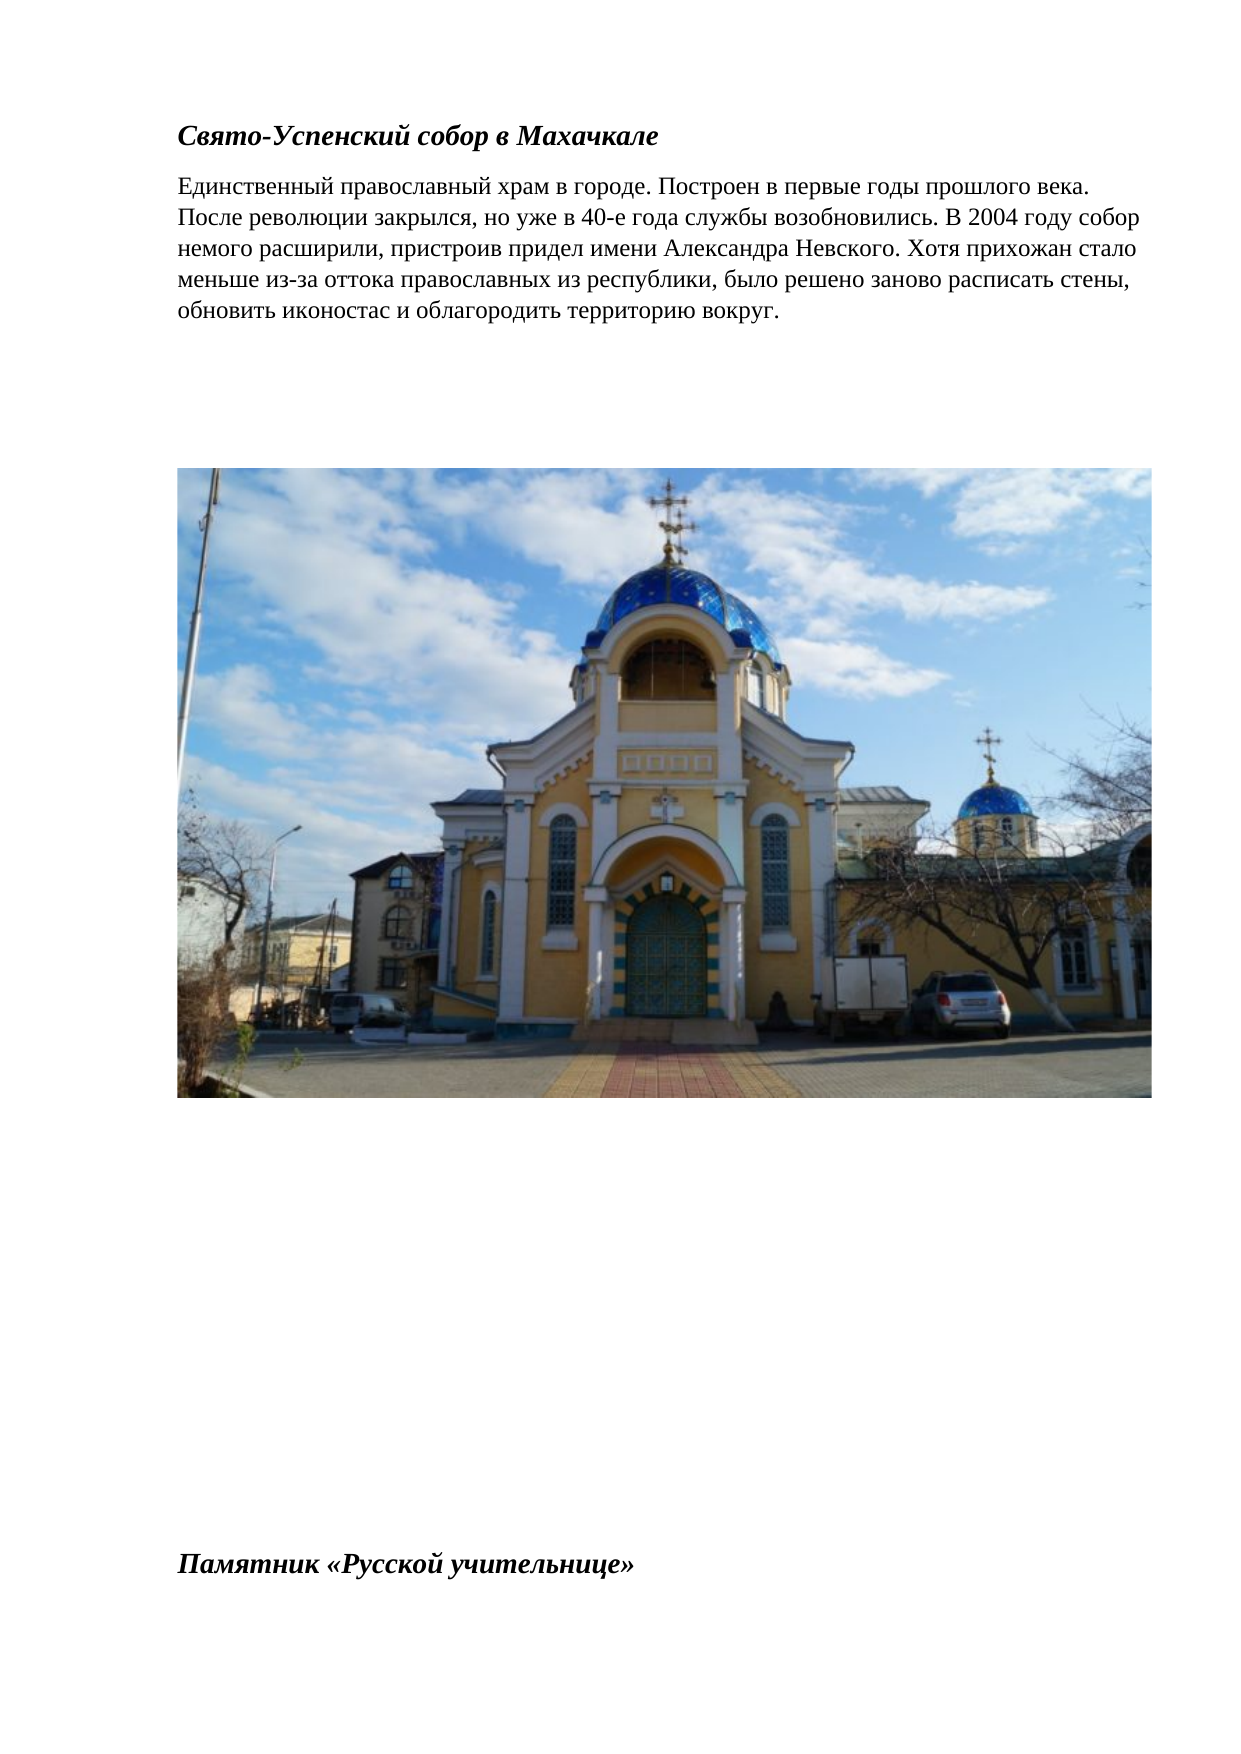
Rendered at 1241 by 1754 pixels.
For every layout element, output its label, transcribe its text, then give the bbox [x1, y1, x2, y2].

text Свято-Успенский собор в Махачкале [177, 118, 1152, 152]
text Памятник «Русской учительнице» [177, 1546, 1152, 1579]
picture [177, 468, 1152, 1098]
text Единственный православный храм в городе. Построен в первые годы прошлого века. После революции закрылся, но уже в 40-е года службы возобновились. В 2004 году собор немого расширили, пристроив придел имени Александра Невского. Хотя прихожан стало меньше из-за оттока православных из республики, было решено заново расписать стены, обновить иконостас и облагородить территорию вокруг. [177, 171, 1152, 354]
